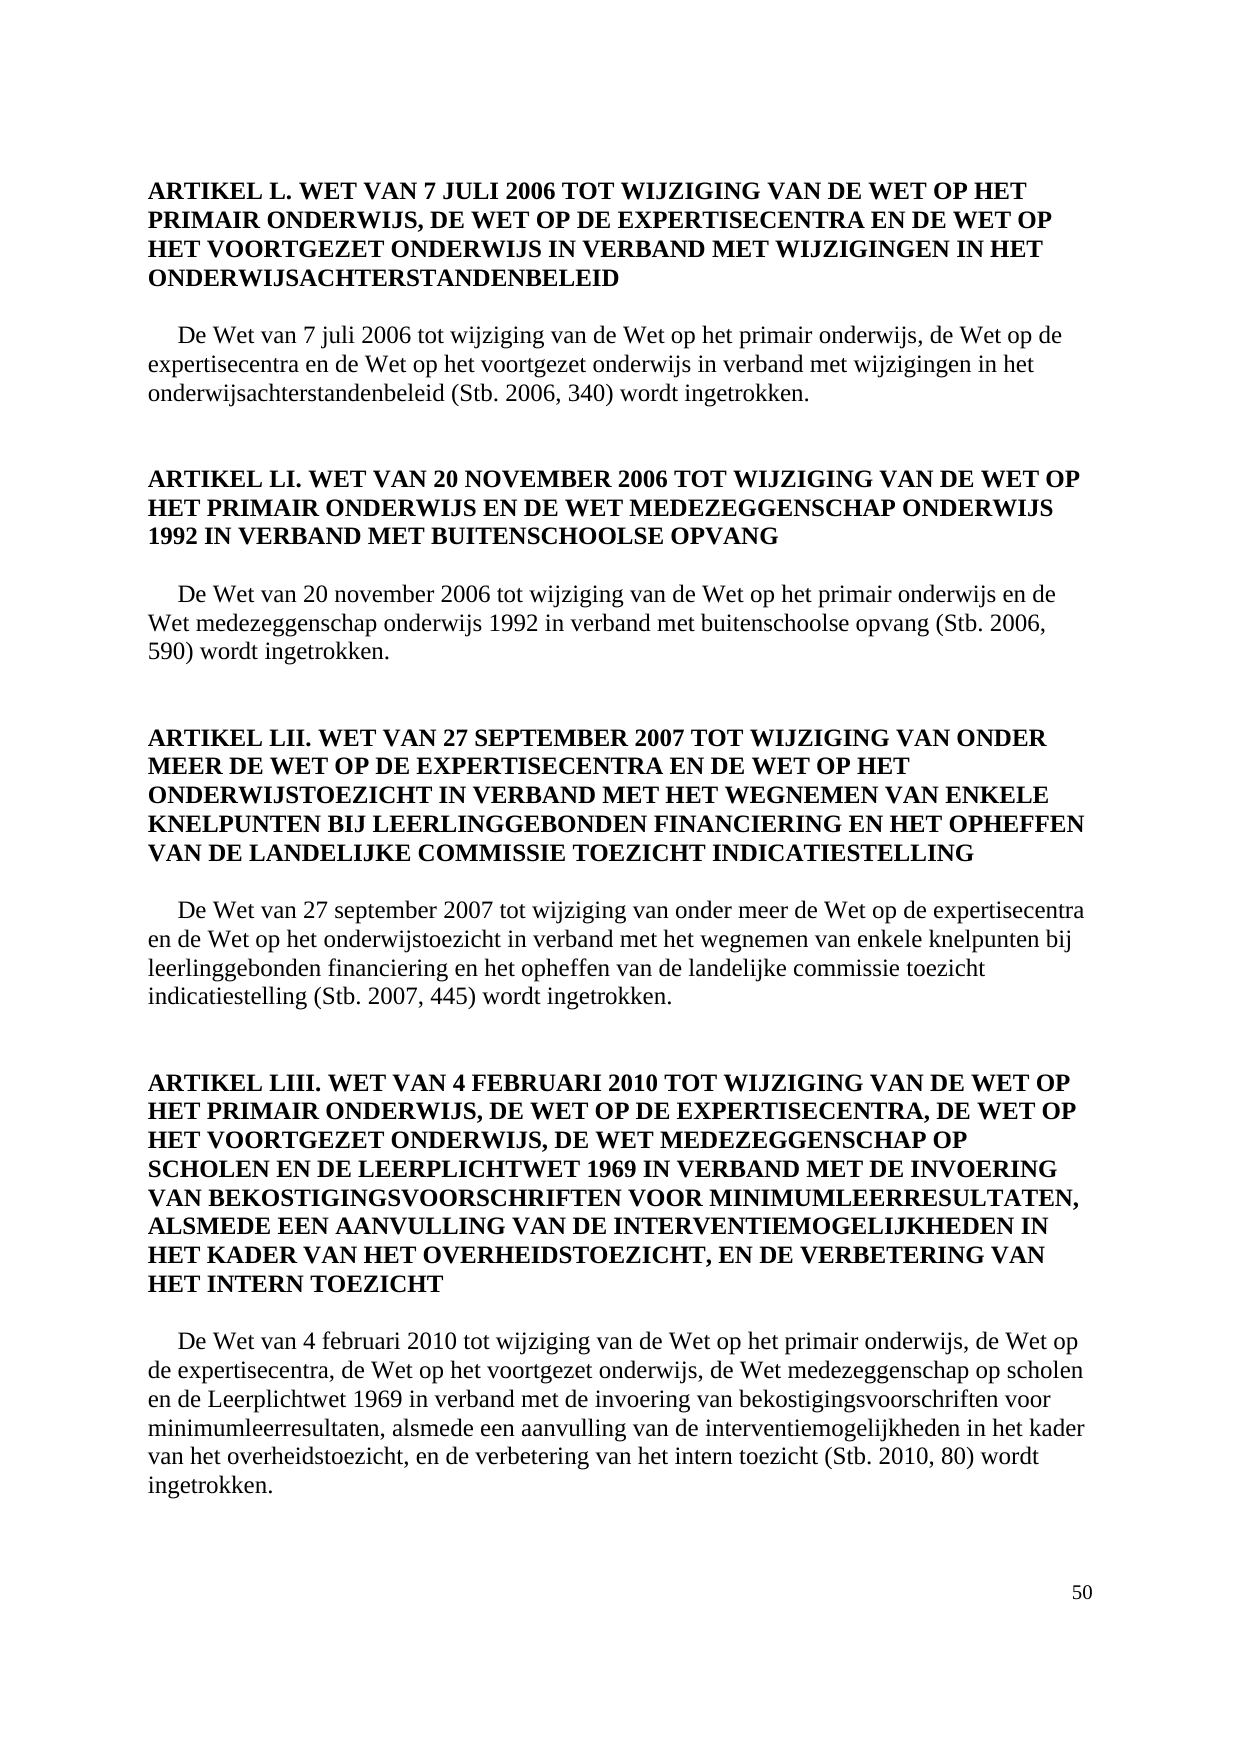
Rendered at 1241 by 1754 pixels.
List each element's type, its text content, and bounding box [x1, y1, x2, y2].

text ARTIKEL LIII. WET VAN 4 FEBRUARI 2010 TOT WIJZIGING VAN DE WET OP HET PRIMAIR ONDERWIJS, DE WET OP DE EXPERTISECENTRA, DE WET OP HET VOORTGEZET ONDERWIJS, DE WET MEDEZEGGENSCHAP OP SCHOLEN EN DE LEERPLICHTWET 1969 IN VERBAND MET DE INVOERING VAN BEKOSTIGINGSVOORSCHRIFTEN VOOR MINIMUMLEERRESULTATEN, ALSMEDE EEN AANVULLING VAN DE INTERVENTIEMOGELIJKHEDEN IN HET KADER VAN HET OVERHEIDSTOEZICHT, EN DE VERBETERING VAN HET INTERN TOEZICHT [148, 1068, 1092, 1298]
text ARTIKEL LI. WET VAN 20 NOVEMBER 2006 TOT WIJZIGING VAN DE WET OP HET PRIMAIR ONDERWIJS EN DE WET MEDEZEGGENSCHAP ONDERWIJS 1992 IN VERBAND MET BUITENSCHOOLSE OPVANG [148, 464, 1092, 550]
text De Wet van 20 november 2006 tot wijziging van de Wet op het primair onderwijs en de Wet medezeggenschap onderwijs 1992 in verband met buitenschoolse opvang (Stb. 2006, 590) wordt ingetrokken. [148, 579, 1092, 665]
text De Wet van 7 juli 2006 tot wijziging van de Wet op het primair onderwijs, de Wet op de expertisecentra en de Wet op het voortgezet onderwijs in verband met wijzigingen in het onderwijsachterstandenbeleid (Stb. 2006, 340) wordt ingetrokken. [148, 320, 1092, 406]
text De Wet van 27 september 2007 tot wijziging van onder meer de Wet op de expertisecentra en de Wet op het onderwijstoezicht in verband met het wegnemen van enkele knelpunten bij leerlinggebonden financiering en het opheffen van de landelijke commissie toezicht indicatiestelling (Stb. 2007, 445) wordt ingetrokken. [148, 895, 1092, 1010]
text De Wet van 4 februari 2010 tot wijziging van de Wet op het primair onderwijs, de Wet op de expertisecentra, de Wet op het voortgezet onderwijs, de Wet medezeggenschap op scholen en de Leerplichtwet 1969 in verband met de invoering van bekostigingsvoorschriften voor minimumleerresultaten, alsmede een aanvulling van de interventiemogelijkheden in het kader van het overheidstoezicht, en de verbetering van het intern toezicht (Stb. 2010, 80) wordt ingetrokken. [148, 1326, 1092, 1499]
text ARTIKEL LII. WET VAN 27 SEPTEMBER 2007 TOT WIJZIGING VAN ONDER MEER DE WET OP DE EXPERTISECENTRA EN DE WET OP HET ONDERWIJSTOEZICHT IN VERBAND MET HET WEGNEMEN VAN ENKELE KNELPUNTEN BIJ LEERLINGGEBONDEN FINANCIERING EN HET OPHEFFEN VAN DE LANDELIJKE COMMISSIE TOEZICHT INDICATIESTELLING [148, 723, 1092, 866]
text ARTIKEL L. WET VAN 7 JULI 2006 TOT WIJZIGING VAN DE WET OP HET PRIMAIR ONDERWIJS, DE WET OP DE EXPERTISECENTRA EN DE WET OP HET VOORTGEZET ONDERWIJS IN VERBAND MET WIJZIGINGEN IN HET ONDERWIJSACHTERSTANDENBELEID [148, 176, 1092, 291]
